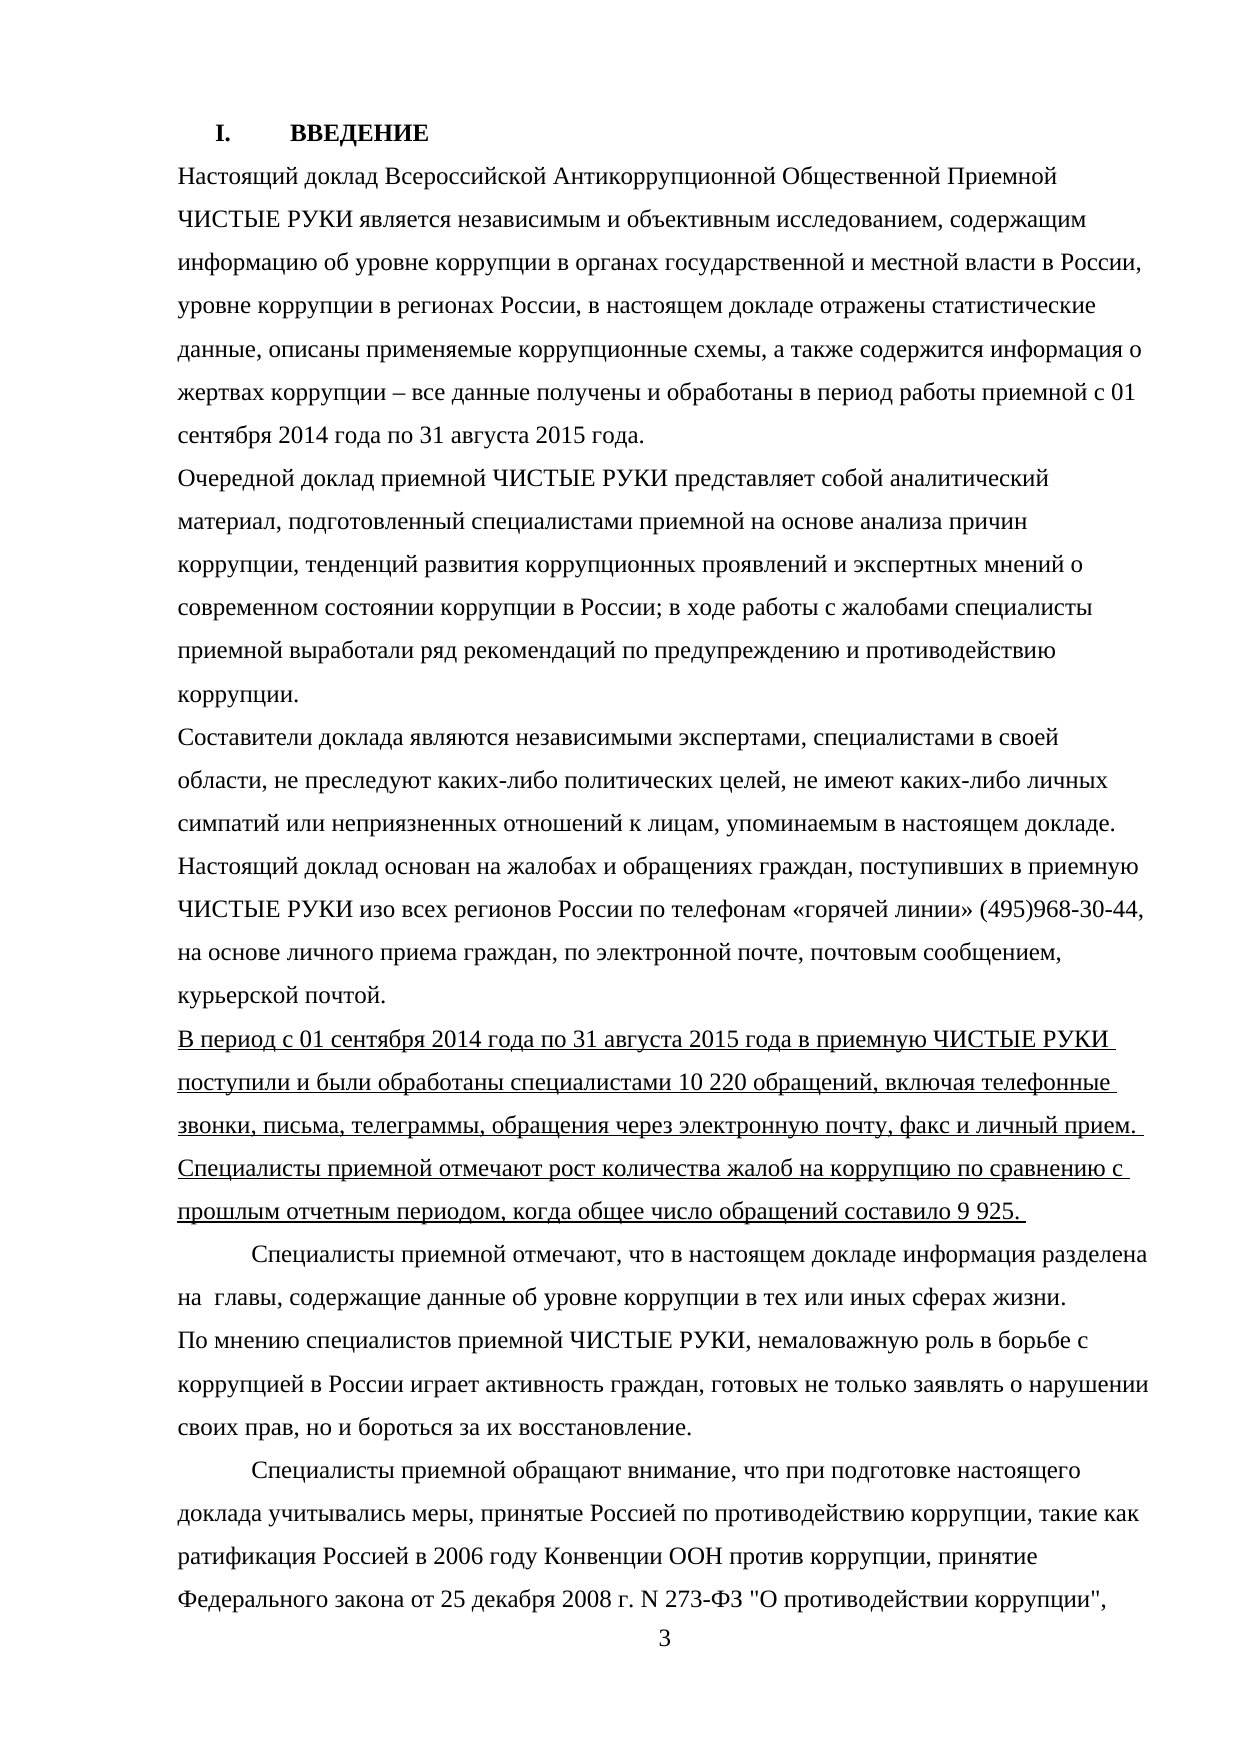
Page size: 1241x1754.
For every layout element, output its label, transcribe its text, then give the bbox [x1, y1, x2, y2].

text Очередной доклад приемной ЧИСТЫЕ РУКИ представляет собой аналитический материал, подготовленный специалистами приемной на основе анализа причин коррупции, тенденций развития коррупционных проявлений и экспертных мнений о современном состоянии коррупции в России; в ходе работы с жалобами специалисты приемной выработали ряд рекомендаций по предупреждению и противодействию коррупции. [177, 463, 1152, 707]
text Составители доклада являются независимыми экспертами, специалистами в своей области, не преследуют каких-либо политических целей, не имеют каких-либо личных симпатий или неприязненных отношений к лицам, упоминаемым в настоящем докладе. [177, 722, 1152, 837]
text По мнению специалистов приемной ЧИСТЫЕ РУКИ, немаловажную роль в борьбе с коррупцией в России играет активность граждан, готовых не только заявлять о нарушении своих прав, но и бороться за их восстановление. [177, 1326, 1152, 1441]
text Настоящий доклад Всероссийской Антикоррупционной Общественной Приемной ЧИСТЫЕ РУКИ является независимым и объективным исследованием, содержащим информацию об уровне коррупции в органах государственной и местной власти в России, уровне коррупции в регионах России, в настоящем докладе отражены статистические данные, описаны применяемые коррупционные схемы, а также содержится информация о жертвах коррупции – все данные получены и обработаны в период работы приемной с 01 сентября 2014 года по 31 августа 2015 года. [177, 161, 1152, 449]
list ВВЕДЕНИЕ [215, 118, 1152, 147]
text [177, 1455, 1152, 1613]
text Специалисты приемной отмечают рост количества жалоб на коррупцию по сравнению с прошлым отчетным периодом, когда общее число обращений составило 9 925. Специалисты приемной отмечают, что в настоящем докладе информация разделена на главы, содержащие данные об уровне коррупции в тех или иных сферах жизни. [177, 1153, 1152, 1311]
text В период с 01 сентября 2014 года по 31 августа 2015 года в приемную ЧИСТЫЕ РУКИ поступили и были обработаны специалистами 10 220 обращений, включая телефонные звонки, письма, телеграммы, обращения через электронную почту, факс и личный прием. [177, 1024, 1152, 1139]
text Настоящий доклад основан на жалобах и обращениях граждан, поступивших в приемную ЧИСТЫЕ РУКИ изо всех регионов России по телефонам «горячей линии» (495)968-30-44, на основе личного приема граждан, по электронной почте, почтовым сообщением, курьерской почтой. [177, 851, 1152, 1009]
